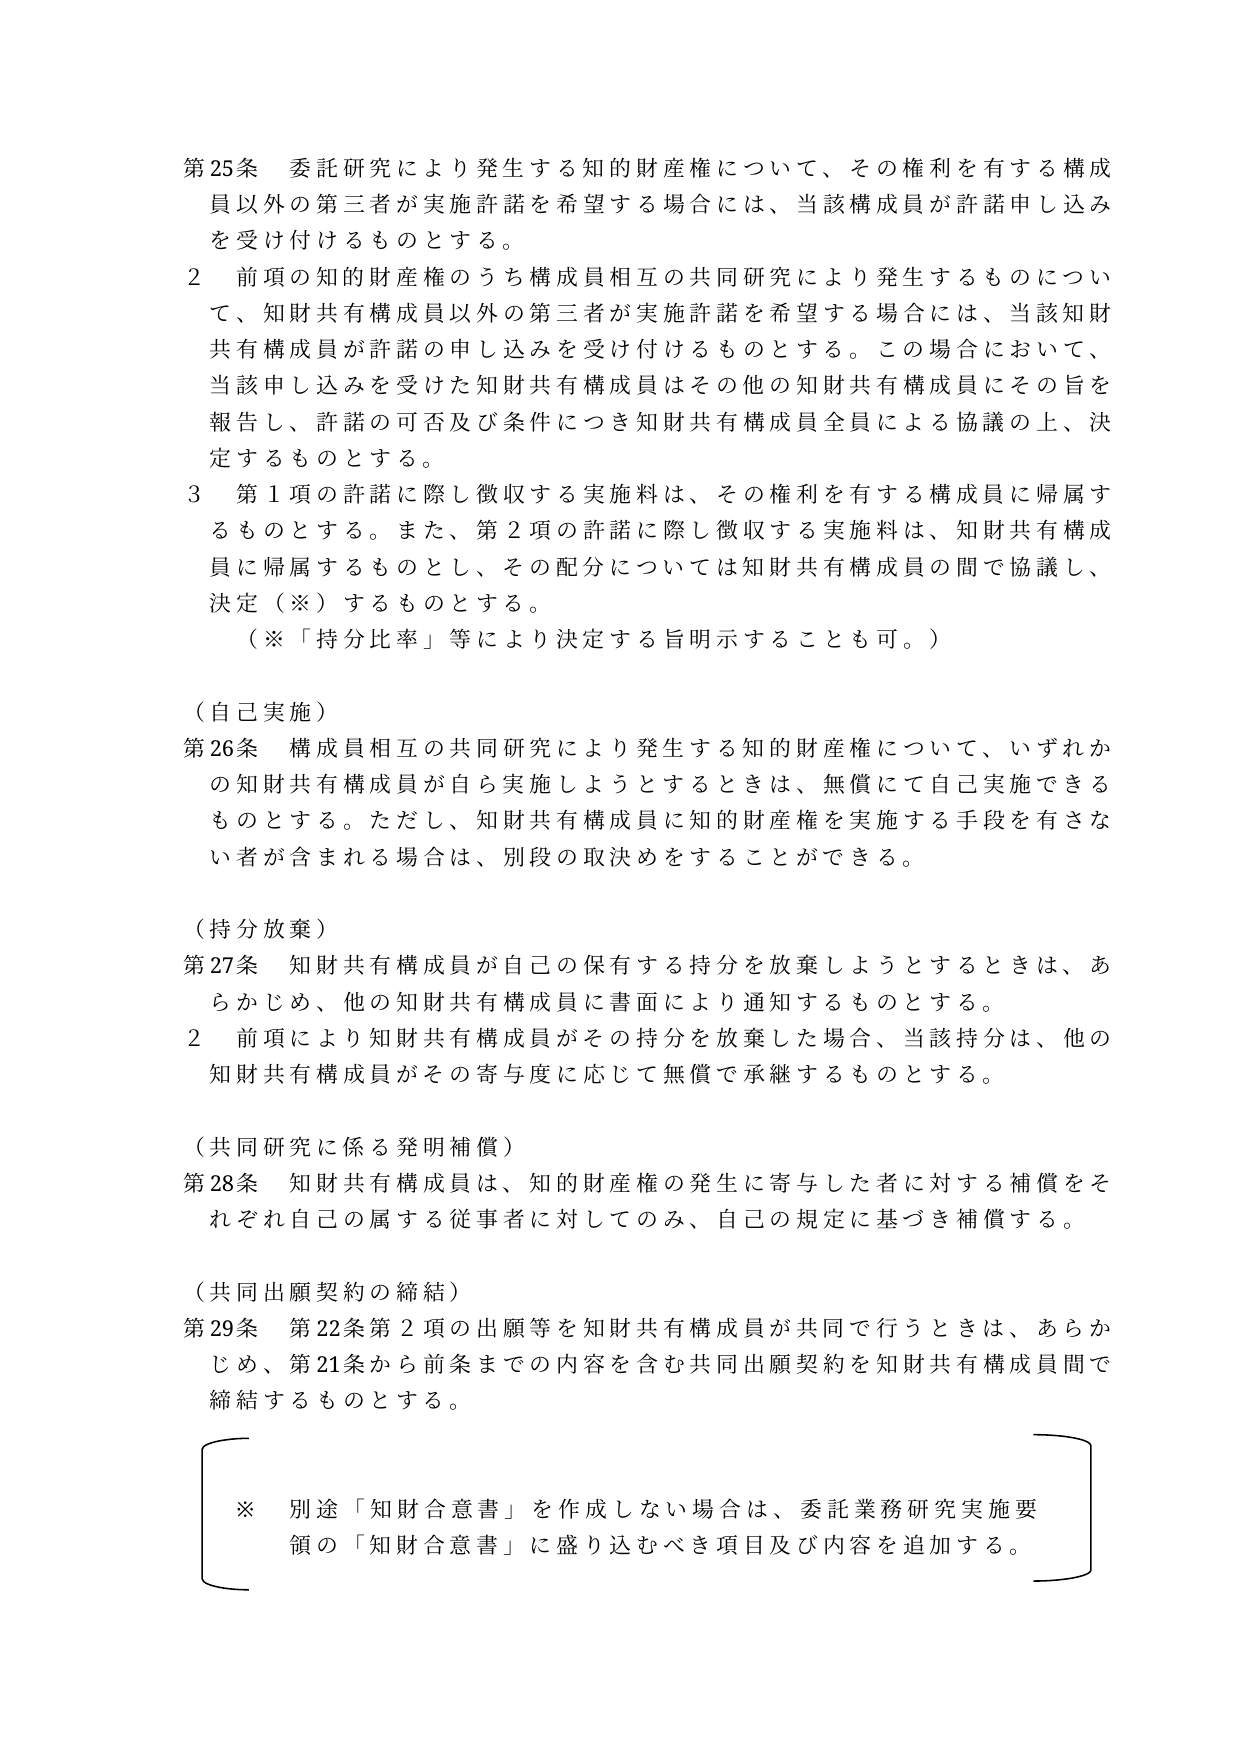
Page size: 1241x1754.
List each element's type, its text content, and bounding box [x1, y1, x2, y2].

list 別途「知財合意書」を作成しない場合は、委託業務研究実施要領の「知財合意書」に盛り込むべき項目及び内容を追加する。 [230, 1490, 1043, 1562]
text （持分放棄） [183, 910, 1116, 946]
text ２ 前項により知財共有構成員がその持分を放棄した場合、当該持分は、他の知財共有構成員がその寄与度に応じて無償で承継するものとする。 [183, 1019, 1116, 1091]
text 第27条 知財共有構成員が自己の保有する持分を放棄しようとするときは、あらかじめ、他の知財共有構成員に書面により通知するものとする。 [183, 946, 1116, 1019]
text 第25条 委託研究により発生する知的財産権について、その権利を有する構成員以外の第三者が実施許諾を希望する場合には、当該構成員が許諾申し込みを受け付けるものとする。 [183, 149, 1116, 257]
text ３ 第１項の許諾に際し徴収する実施料は、その権利を有する構成員に帰属するものとする。また、第２項の許諾に際し徴収する実施料は、知財共有構成員に帰属するものとし、その配分については知財共有構成員の間で協議し、決定（※）するものとする。 [183, 475, 1116, 620]
text 第29条 第22条第２項の出願等を知財共有構成員が共同で行うときは、あらかじめ、第21条から前条までの内容を含む共同出願契約を知財共有構成員間で締結するものとする。 [183, 1309, 1116, 1417]
text （共同研究に係る発明補償） [183, 1127, 1116, 1164]
text （自己実施） [183, 692, 1116, 729]
text （共同出願契約の締結） [183, 1272, 1116, 1309]
text 第28条 知財共有構成員は、知的財産権の発生に寄与した者に対する補償をそれぞれ自己の属する従事者に対してのみ、自己の規定に基づき補償する。 [183, 1164, 1116, 1236]
text 第26条 構成員相互の共同研究により発生する知的財産権について、いずれかの知財共有構成員が自ら実施しようとするときは、無償にて自己実施できるものとする。ただし、知財共有構成員に知的財産権を実施する手段を有さない者が含まれる場合は、別段の取決めをすることができる。 [183, 729, 1116, 874]
text ２ 前項の知的財産権のうち構成員相互の共同研究により発生するものについて、知財共有構成員以外の第三者が実施許諾を希望する場合には、当該知財共有構成員が許諾の申し込みを受け付けるものとする。この場合において、当該申し込みを受けた知財共有構成員はその他の知財共有構成員にその旨を報告し、許諾の可否及び条件につき知財共有構成員全員による協議の上、決定するものとする。 [183, 257, 1116, 475]
text （※「持分比率」等により決定する旨明示することも可。） [183, 620, 1116, 656]
